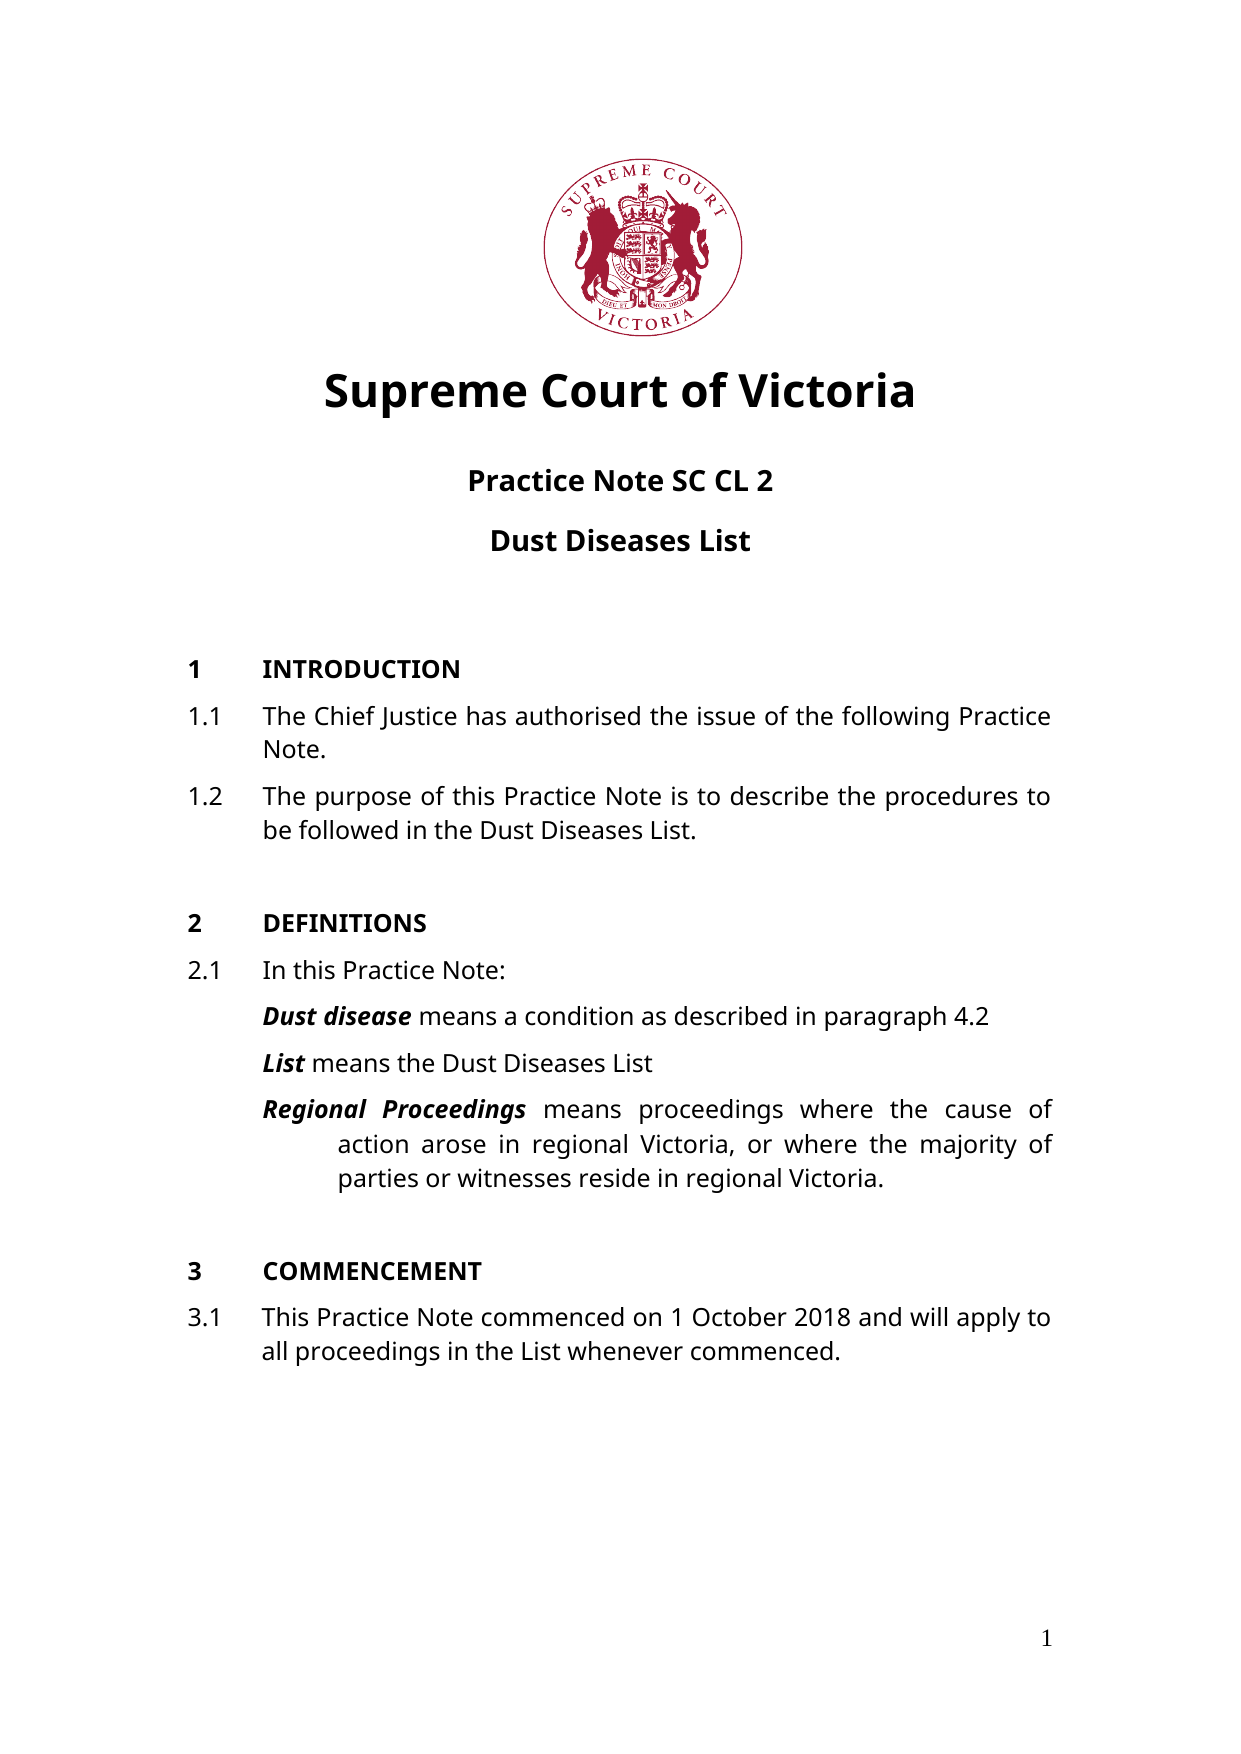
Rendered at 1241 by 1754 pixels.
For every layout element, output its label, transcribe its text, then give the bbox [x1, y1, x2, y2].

text Practice Note SC CL 2 [187, 461, 1053, 500]
text Dust Diseases List [187, 520, 1053, 560]
list In this Practice Note: [187, 952, 1053, 987]
list This Practice Note commenced on 1 October 2018 and will apply to all proceedings in the List whenever commenced. [187, 1300, 1053, 1368]
list INTRODUCTION [187, 652, 1053, 686]
list Regional Proceedings means proceedings where the cause of action arose in regional Victoria, or where the majority of parties or witnesses reside in regional Victoria. [262, 1092, 1053, 1194]
list The Chief Justice has authorised the issue of the following Practice Note. [187, 698, 1053, 766]
list DEFINITIONS [187, 906, 1053, 940]
text Supreme Court of Victoria [187, 358, 1053, 421]
picture [534, 150, 752, 346]
list The purpose of this Practice Note is to describe the procedures to be followed in the Dust Diseases List. [187, 779, 1053, 847]
list Dust disease means a condition as described in paragraph 4.2 [262, 999, 1053, 1033]
list COMMENCEMENT [187, 1253, 1053, 1287]
list List means the Dust Diseases List [225, 1046, 1053, 1080]
